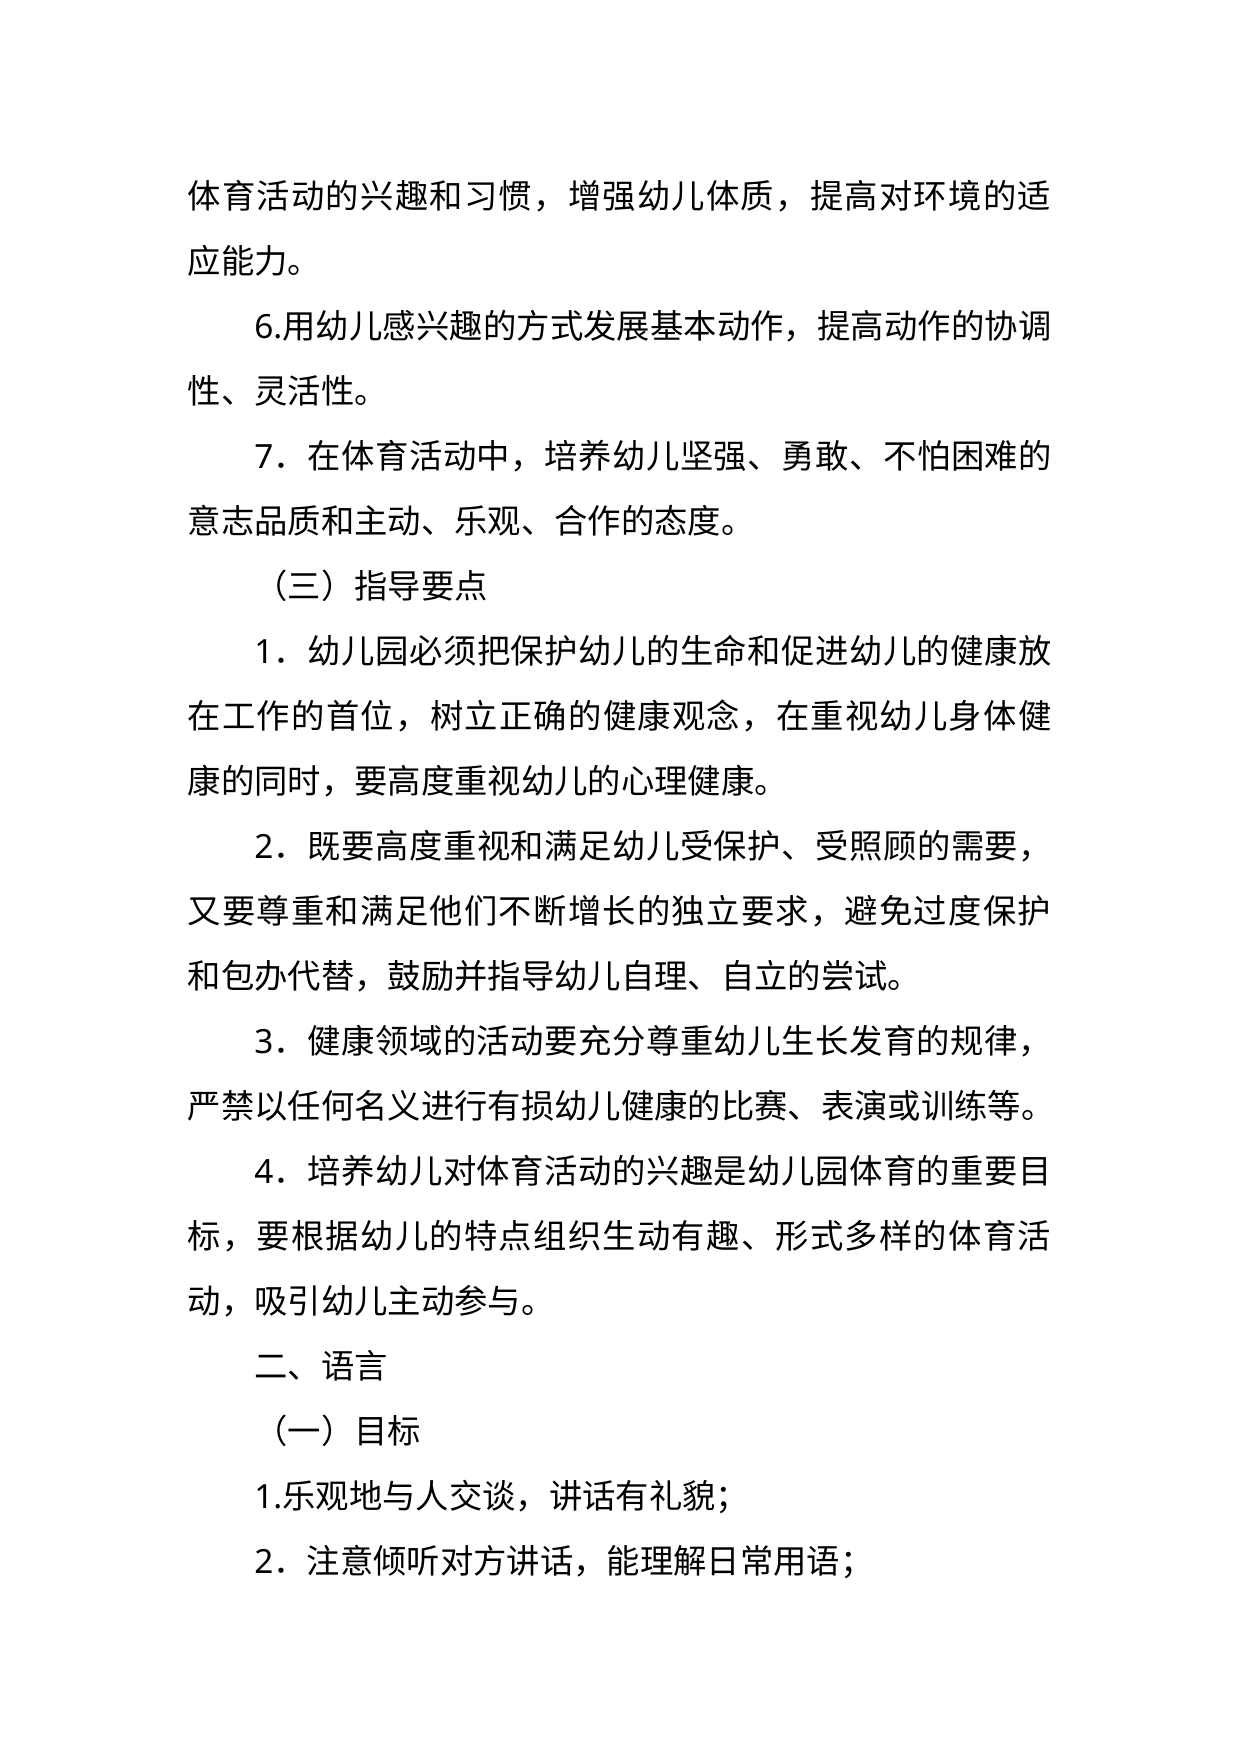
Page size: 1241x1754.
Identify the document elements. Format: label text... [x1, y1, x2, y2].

text 2．既要高度重视和满足幼儿受保护、受照顾的需要，又要尊重和满足他们不断增长的独立要求，避免过度保护和包办代替，鼓励并指导幼儿自理、自立的尝试。 [187, 812, 1053, 1007]
text （一）目标 [187, 1397, 1053, 1462]
text 1.乐观地与人交谈，讲话有礼貌； [187, 1462, 1053, 1527]
text 7．在体育活动中，培养幼儿坚强、勇敢、不怕困难的意志品质和主动、乐观、合作的态度。 [187, 422, 1053, 552]
text 二、语言 [187, 1332, 1053, 1397]
text 2．注意倾听对方讲话，能理解日常用语； [187, 1527, 1053, 1592]
text 3．健康领域的活动要充分尊重幼儿生长发育的规律，严禁以任何名义进行有损幼儿健康的比赛、表演或训练等。 [187, 1007, 1053, 1137]
text 6.用幼儿感兴趣的方式发展基本动作，提高动作的协调性、灵活性。 [187, 292, 1053, 422]
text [187, 162, 1053, 292]
text （三）指导要点 [187, 552, 1053, 617]
text 1．幼儿园必须把保护幼儿的生命和促进幼儿的健康放在工作的首位，树立正确的健康观念，在重视幼儿身体健康的同时，要高度重视幼儿的心理健康。 [187, 617, 1053, 812]
text 4．培养幼儿对体育活动的兴趣是幼儿园体育的重要目标，要根据幼儿的特点组织生动有趣、形式多样的体育活动，吸引幼儿主动参与。 [187, 1137, 1053, 1332]
